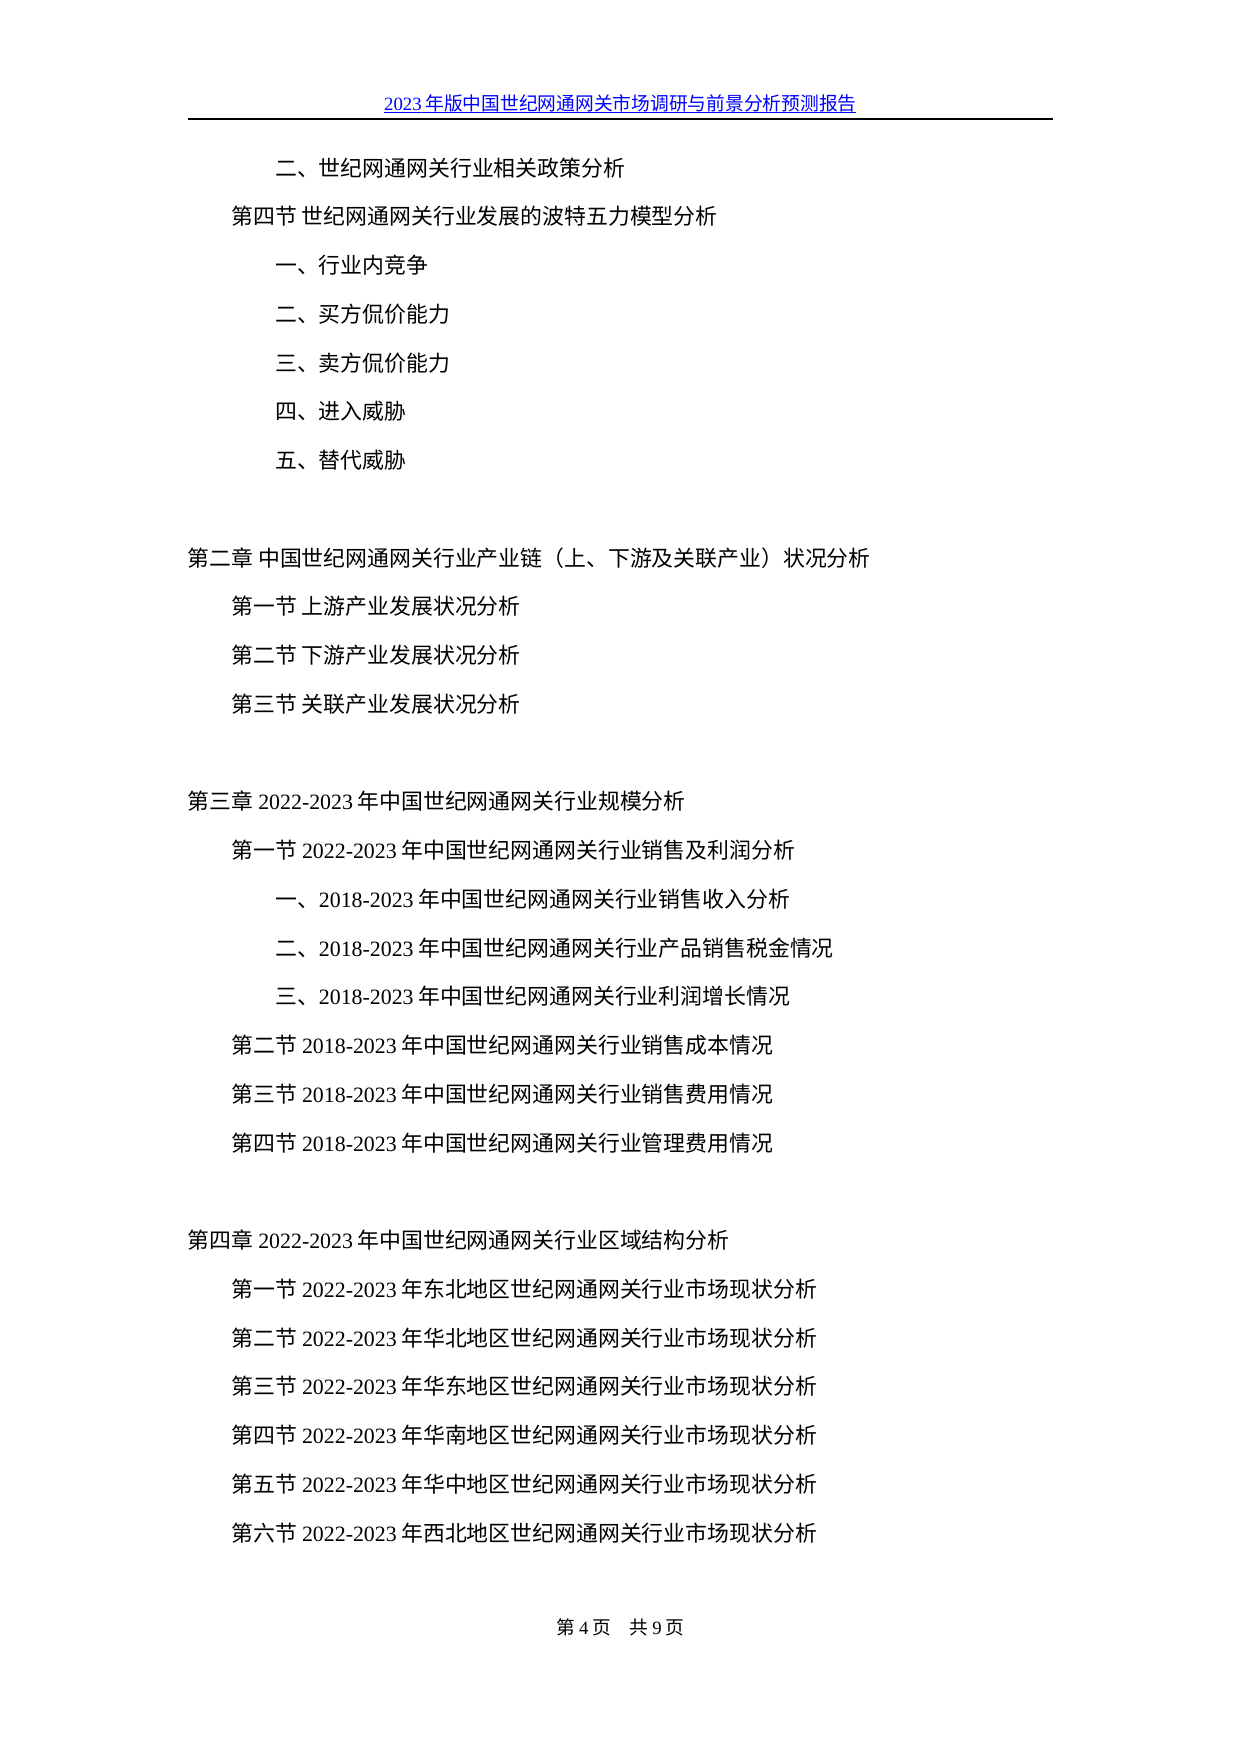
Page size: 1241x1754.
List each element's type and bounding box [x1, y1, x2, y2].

text [187, 150, 1053, 1548]
